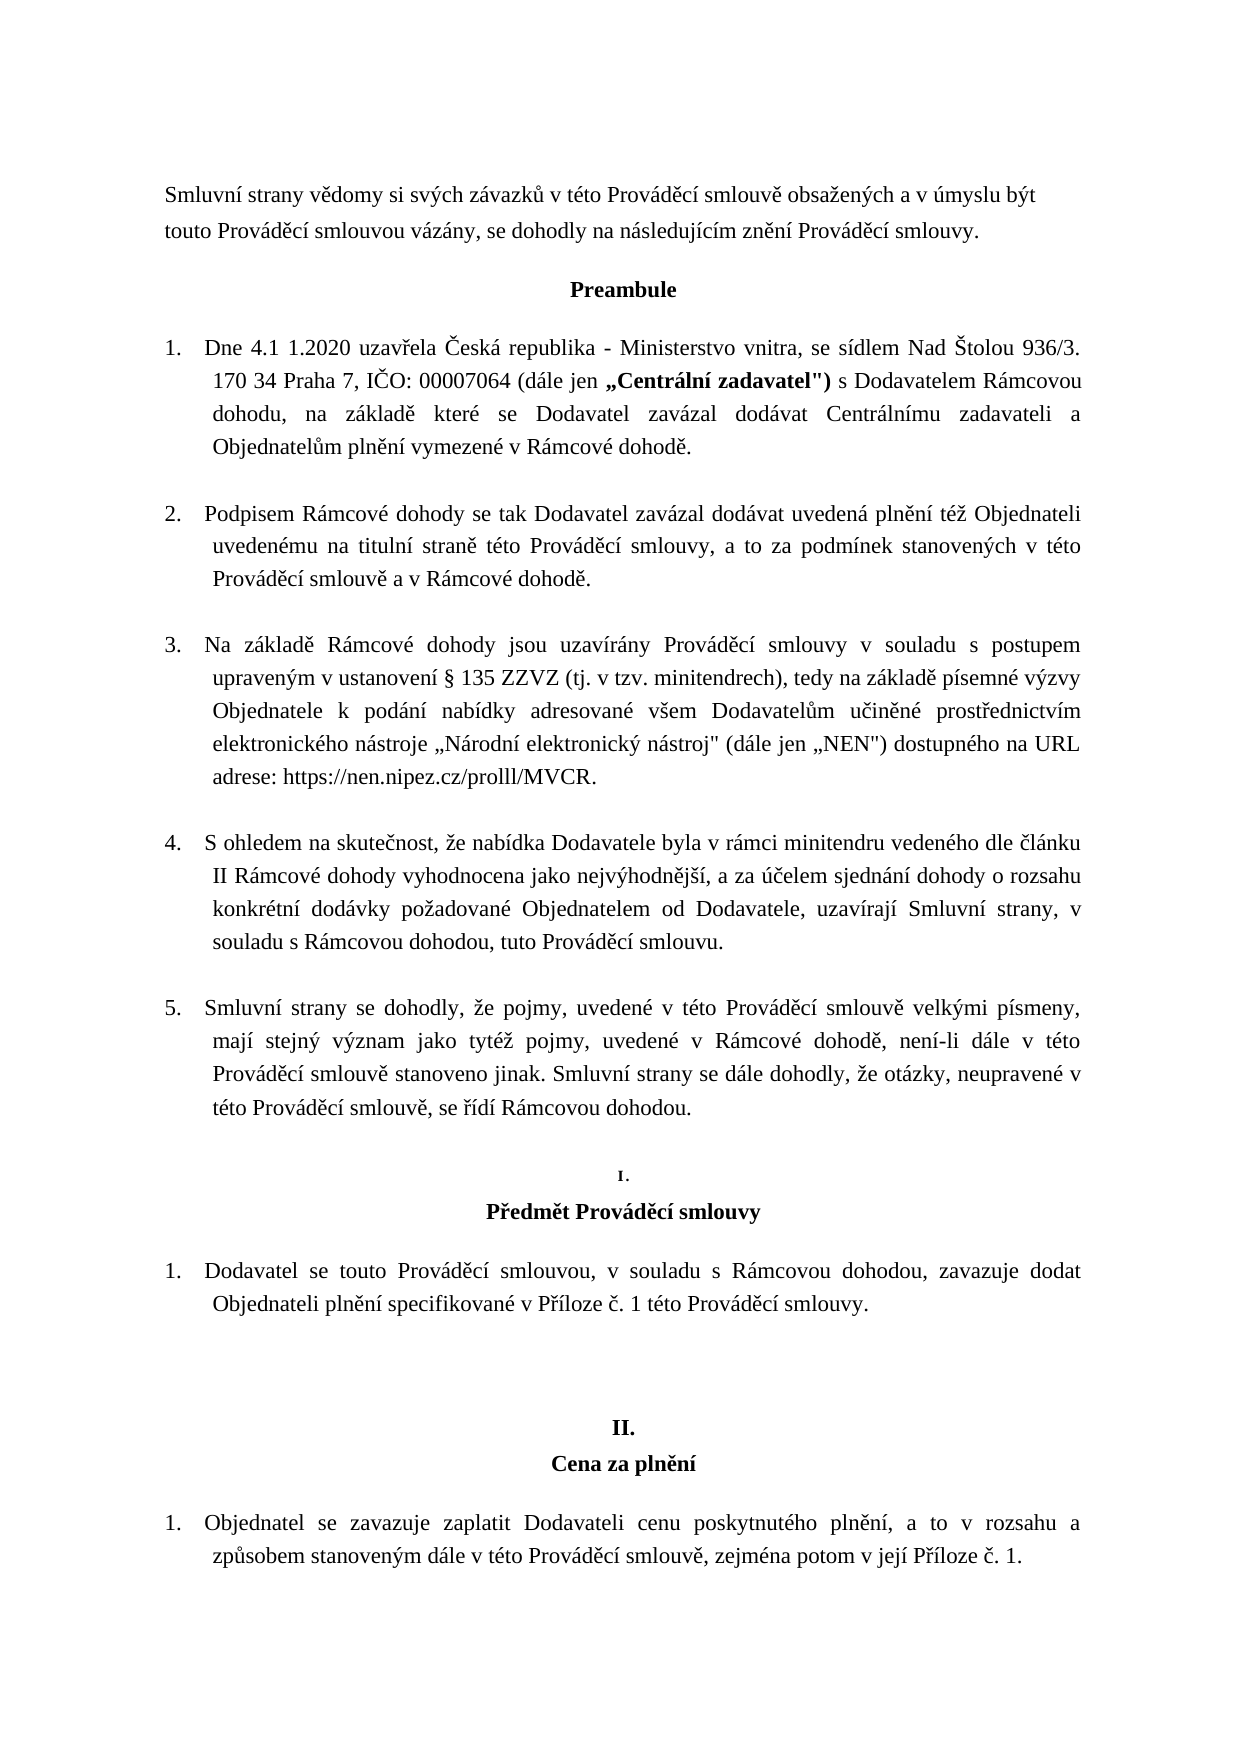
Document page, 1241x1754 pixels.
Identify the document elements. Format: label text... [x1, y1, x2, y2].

list Dodavatel se touto Prováděcí smlouvou, v souladu s Rámcovou dohodou, zavazuje dodat Objednateli plnění specifikované v Příloze č. 1 této Prováděcí smlouvy. [164, 1252, 1082, 1318]
list Dne 4.1 1.2020 uzavřela Česká republika - Ministerstvo vnitra, se sídlem Nad Štolou 936/3. 170 34 Praha 7, IČO: 00007064 (dále jen „Centrální zadavatel") s Dodavatelem Rámcovou dohodu, na základě které se Dodavatel zavázal dodávat Centrálnímu zadavateli a Objednatelům plnění vymezené v Rámcové dohodě. [164, 329, 1082, 461]
text touto Prováděcí smlouvou vázány, se dohodly na následujícím znění Prováděcí smlouvy. [164, 218, 1082, 243]
subtitle I. [164, 1167, 1082, 1185]
subtitle Cena za plnění [164, 1451, 1082, 1476]
list S ohledem na skutečnost, že nabídka Dodavatele byla v rámci minitendru vedeného dle článku II Rámcové dohody vyhodnocena jako nejvýhodnější, a za účelem sjednání dohody o rozsahu konkrétní dodávky požadované Objednatelem od Dodavatele, uzavírají Smluvní strany, v souladu s Rámcovou dohodou, tuto Prováděcí smlouvu. [164, 824, 1082, 956]
text II. [164, 1415, 1082, 1441]
text Smluvní strany vědomy si svých závazků v této Prováděcí smlouvě obsažených a v úmyslu být [164, 182, 1082, 207]
list Na základě Rámcové dohody jsou uzavírány Prováděcí smlouvy v souladu s postupem upraveným v ustanovení § 135 ZZVZ (tj. v tzv. minitendrech), tedy na základě písemné výzvy Objednatele k podání nabídky adresované všem Dodavatelům učiněné prostřednictvím elektronického nástroje „Národní elektronický nástroj" (dále jen „NEN") dostupného na URL adrese: https://nen.nipez.cz/prolll/MVCR. [164, 626, 1082, 791]
list Smluvní strany se dohodly, že pojmy, uvedené v této Prováděcí smlouvě velkými písmeny, mají stejný význam jako tytéž pojmy, uvedené v Rámcové dohodě, není-li dále v této Prováděcí smlouvě stanoveno jinak. Smluvní strany se dále dohodly, že otázky, neupravené v této Prováděcí smlouvě, se řídí Rámcovou dohodou. [164, 989, 1082, 1122]
subtitle Preambule [164, 277, 1082, 302]
list Objednatel se zavazuje zaplatit Dodavateli cenu poskytnutého plnění, a to v rozsahu a způsobem stanoveným dále v této Prováděcí smlouvě, zejména potom v její Příloze č. 1. [164, 1503, 1082, 1570]
subtitle Předmět Prováděcí smlouvy [164, 1199, 1082, 1224]
list Podpisem Rámcové dohody se tak Dodavatel zavázal dodávat uvedená plnění též Objednateli uvedenému na titulní straně této Prováděcí smlouvy, a to za podmínek stanovených v této Prováděcí smlouvě a v Rámcové dohodě. [164, 495, 1082, 593]
